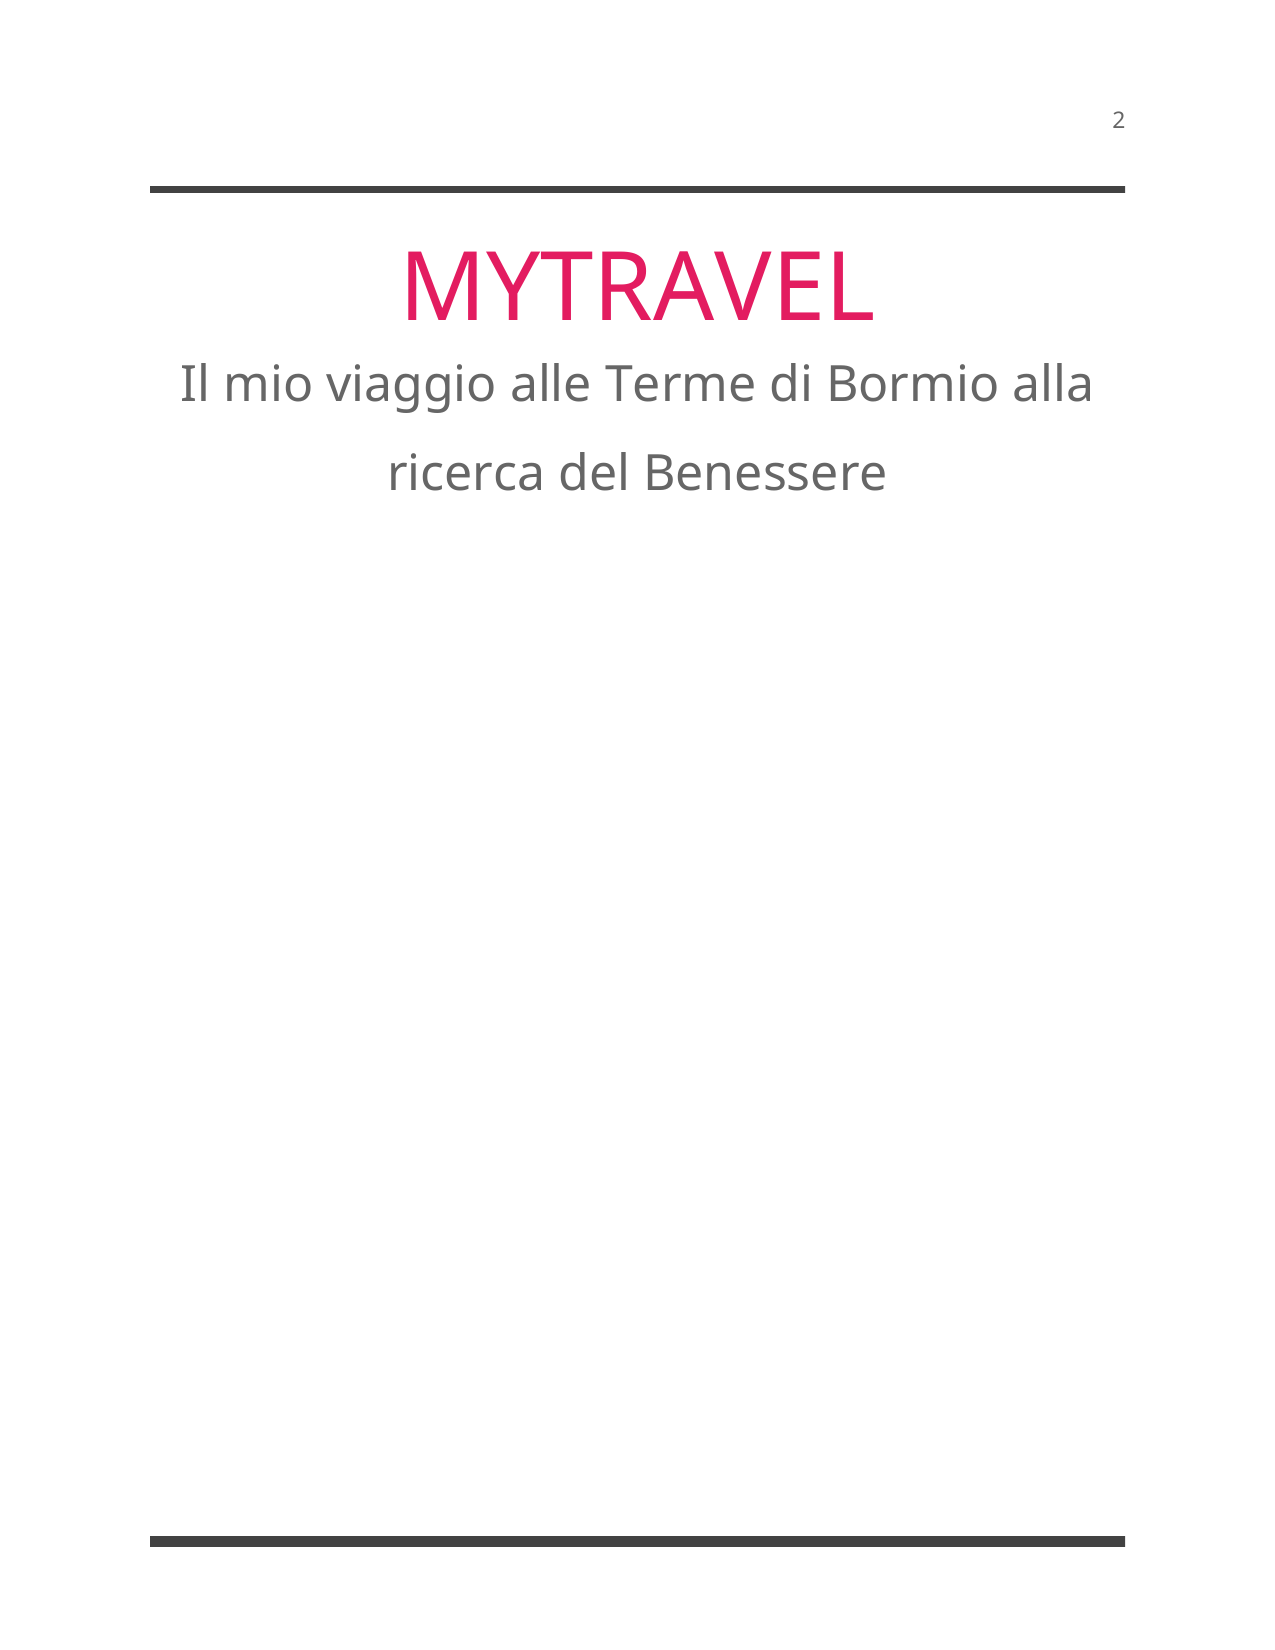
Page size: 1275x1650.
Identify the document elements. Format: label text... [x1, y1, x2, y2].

picture [150, 186, 1125, 193]
title MYTRAVEL [150, 218, 1125, 348]
picture [150, 1536, 1125, 1547]
subtitle Il mio viaggio alle Terme di Bormio alla ricerca del Benessere [150, 348, 1125, 505]
